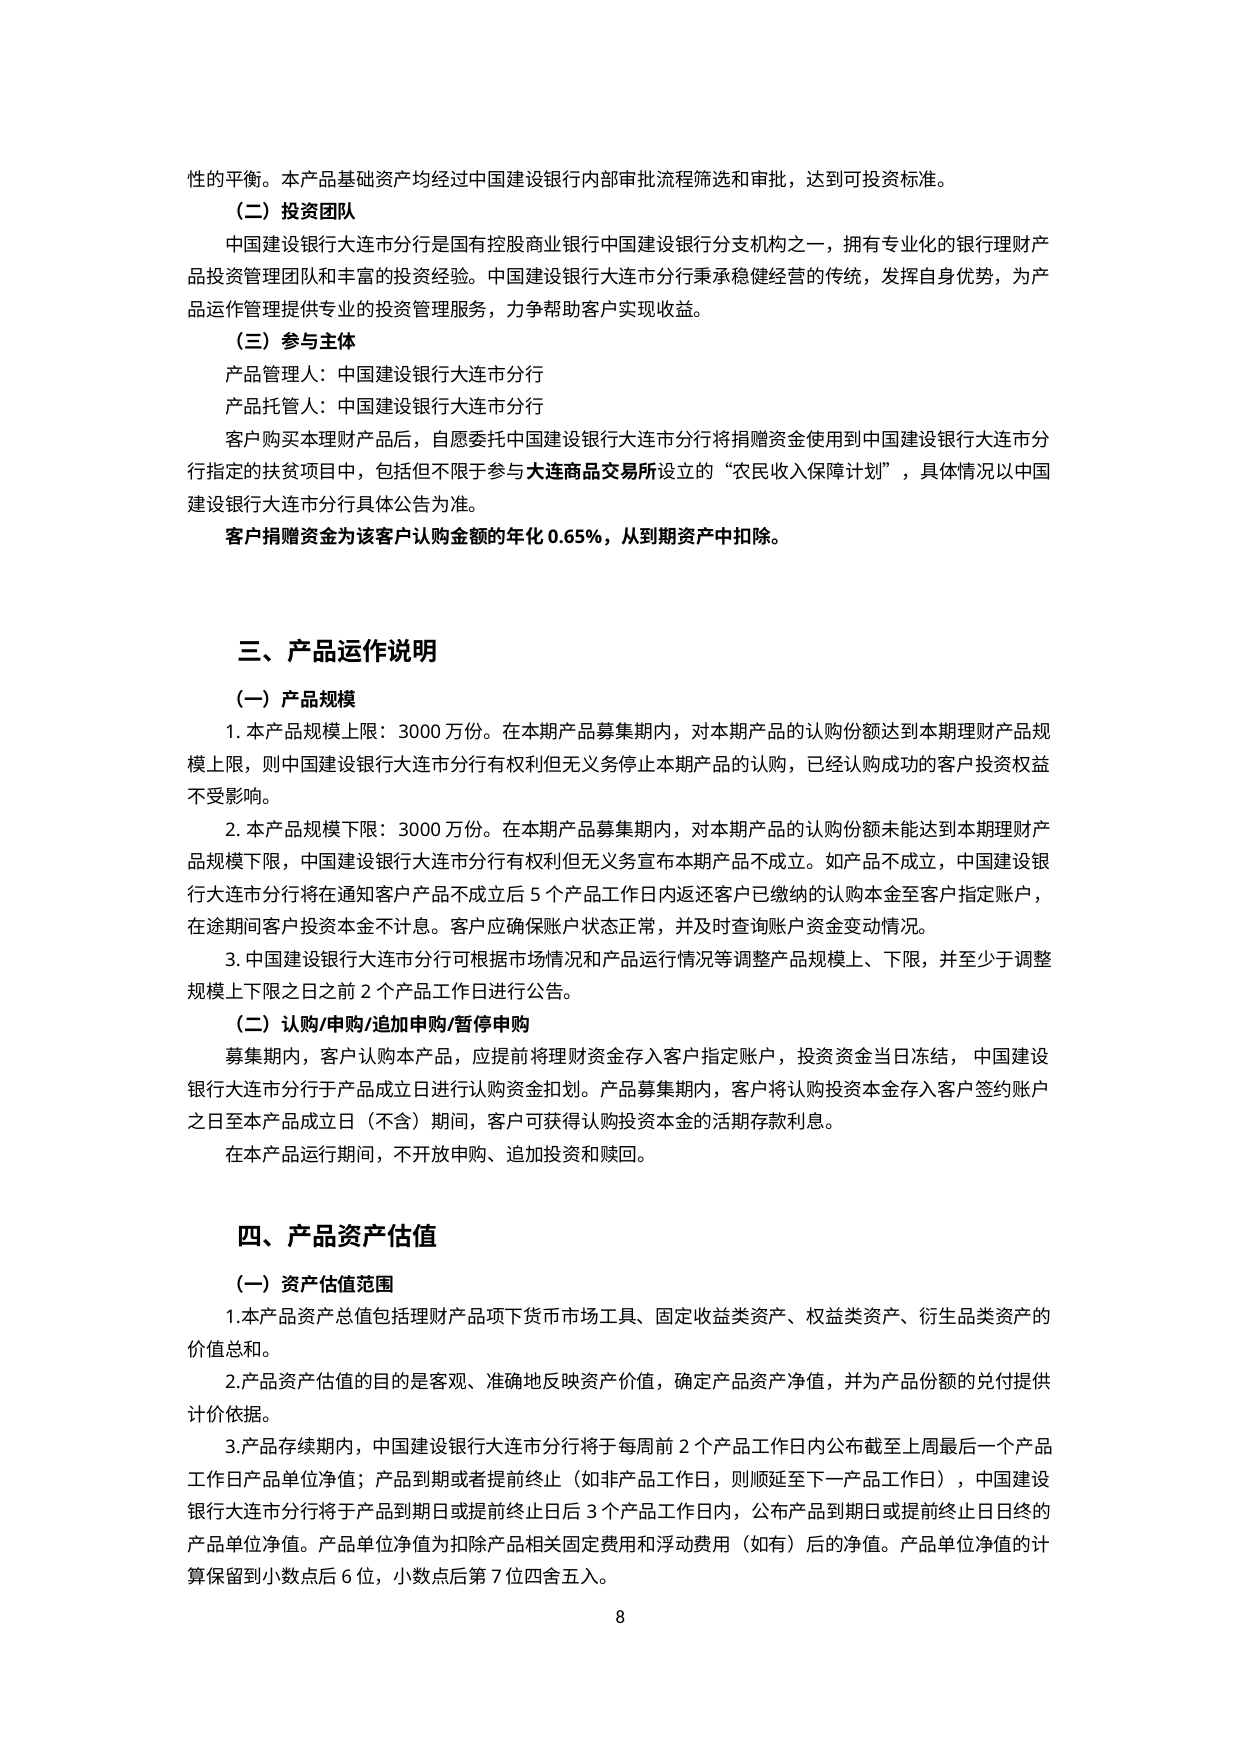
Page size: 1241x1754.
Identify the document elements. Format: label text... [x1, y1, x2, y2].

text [187, 162, 1053, 194]
list 1. 本产品规模上限：3000万份。在本期产品募集期内，对本期产品的认购份额达到本期理财产品规模上限，则中国建设银行大连市分行有权利但无义务停止本期产品的认购，已经认购成功的客户投资权益不受影响。 [187, 714, 1053, 812]
text 2.产品资产估值的目的是客观、准确地反映资产价值，确定产品资产净值，并为产品份额的兑付提供计价依据。 [187, 1364, 1053, 1429]
list 2. 本产品规模下限：3000万份。在本期产品募集期内，对本期产品的认购份额未能达到本期理财产品规模下限，中国建设银行大连市分行有权利但无义务宣布本期产品不成立。如产品不成立，中国建设银行大连市分行将在通知客户产品不成立后 5 个产品工作日内返还客户已缴纳的认购本金至客户指定账户， 在途期间客户投资本金不计息。客户应确保账户状态正常，并及时查询账户资金变动情况。 [187, 812, 1053, 942]
text 产品托管人：中国建设银行大连市分行 [187, 389, 1053, 422]
text （三）参与主体 [187, 324, 1053, 357]
text （一）产品规模 [187, 682, 1053, 714]
text （二）认购/申购/追加申购/暂停申购 [187, 1007, 1053, 1039]
text 中国建设银行大连市分行是国有控股商业银行中国建设银行分支机构之一，拥有专业化的银行理财产品投资管理团队和丰富的投资经验。中国建设银行大连市分行秉承稳健经营的传统，发挥自身优势，为产品运作管理提供专业的投资管理服务，力争帮助客户实现收益。 [187, 227, 1053, 324]
text （一）资产估值范围 [187, 1267, 1053, 1299]
text 3.产品存续期内，中国建设银行大连市分行将于每周前 2 个产品工作日内公布截至上周最后一个产品工作日产品单位净值；产品到期或者提前终止（如非产品工作日，则顺延至下一产品工作日），中国建设银行大连市分行将于产品到期日或提前终止日后3个产品工作日内，公布产品到期日或提前终止日日终的产品单位净值。产品单位净值为扣除产品相关固定费用和浮动费用（如有）后的净值。产品单位净值的计算保留到小数点后6位，小数点后第7位四舍五入。 [187, 1429, 1053, 1592]
text 三、产品运作说明 [187, 617, 1053, 682]
text （二）投资团队 [187, 194, 1053, 227]
text 在本产品运行期间，不开放申购、追加投资和赎回。 [187, 1137, 1053, 1169]
text 1.本产品资产总值包括理财产品项下货币市场工具、固定收益类资产、权益类资产、衍生品类资产的价值总和。 [187, 1299, 1053, 1364]
list 3. 中国建设银行大连市分行可根据市场情况和产品运行情况等调整产品规模上、下限，并至少于调整规模上下限之日之前 2 个产品工作日进行公告。 [187, 942, 1053, 1007]
text 客户捐赠资金为该客户认购金额的年化0.65%，从到期资产中扣除。 [187, 519, 1053, 552]
text 客户购买本理财产品后，自愿委托中国建设银行大连市分行将捐赠资金使用到中国建设银行大连市分行指定的扶贫项目中，包括但不限于参与大连商品交易所设立的“农民收入保障计划”，具体情况以中国建设银行大连市分行具体公告为准。 [187, 422, 1053, 519]
text 产品管理人：中国建设银行大连市分行 [187, 357, 1053, 389]
text 募集期内，客户认购本产品，应提前将理财资金存入客户指定账户，投资资金当日冻结， 中国建设银行大连市分行于产品成立日进行认购资金扣划。产品募集期内，客户将认购投资本金存入客户签约账户之日至本产品成立日（不含）期间，客户可获得认购投资本金的活期存款利息。 [187, 1039, 1053, 1137]
text 四、产品资产估值 [187, 1202, 1053, 1267]
